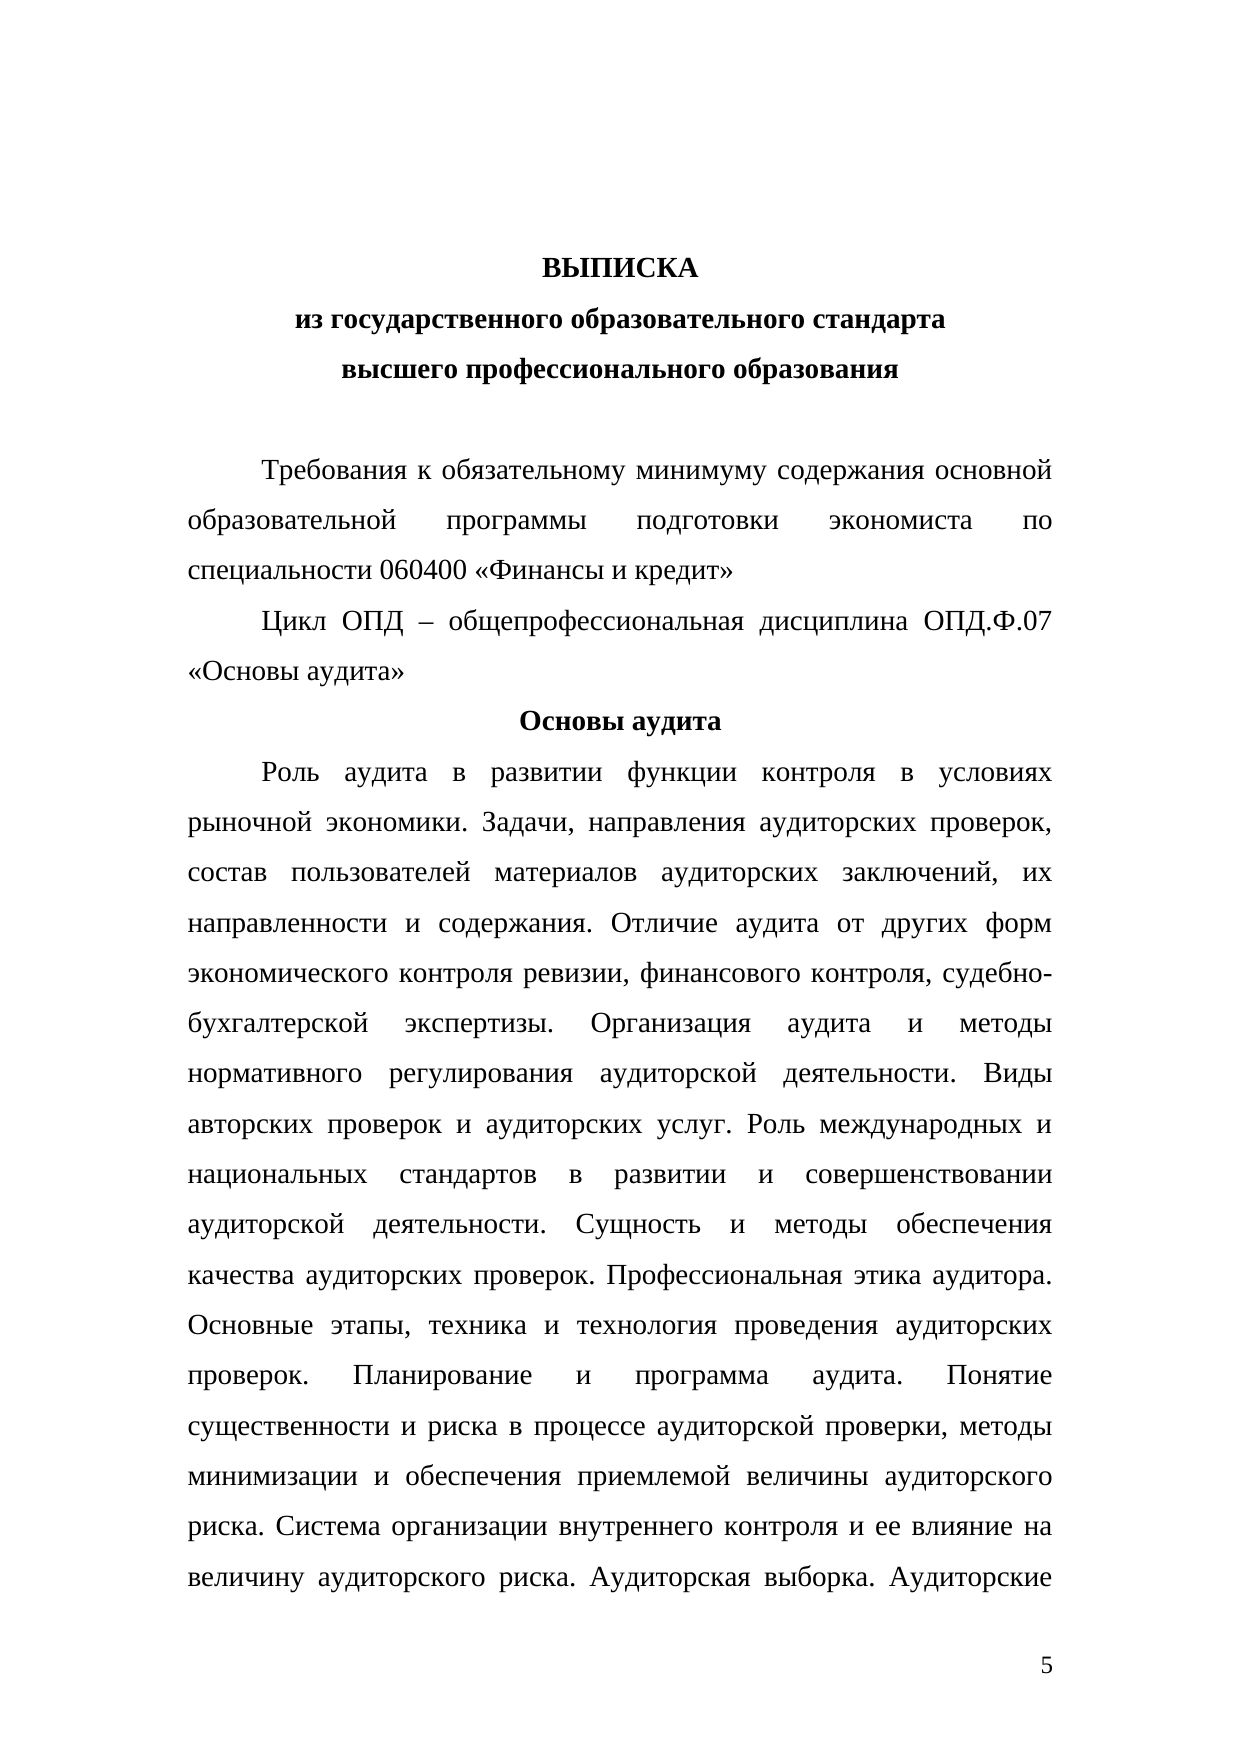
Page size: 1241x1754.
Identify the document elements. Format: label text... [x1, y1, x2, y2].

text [187, 754, 1053, 1592]
text Цикл ОПД – общепрофессиональная дисциплина ОПД.Ф.07 «Основы аудита» [187, 603, 1053, 687]
text Требования к обязательному минимуму содержания основной образовательной программы подготовки экономиста по специальности 060400 «Финансы и кредит» [187, 452, 1053, 586]
text из государственного образовательного стандарта высшего профессионального образования [187, 301, 1053, 385]
text ВЫПИСКА [187, 251, 1053, 284]
text Основы аудита [187, 703, 1053, 737]
